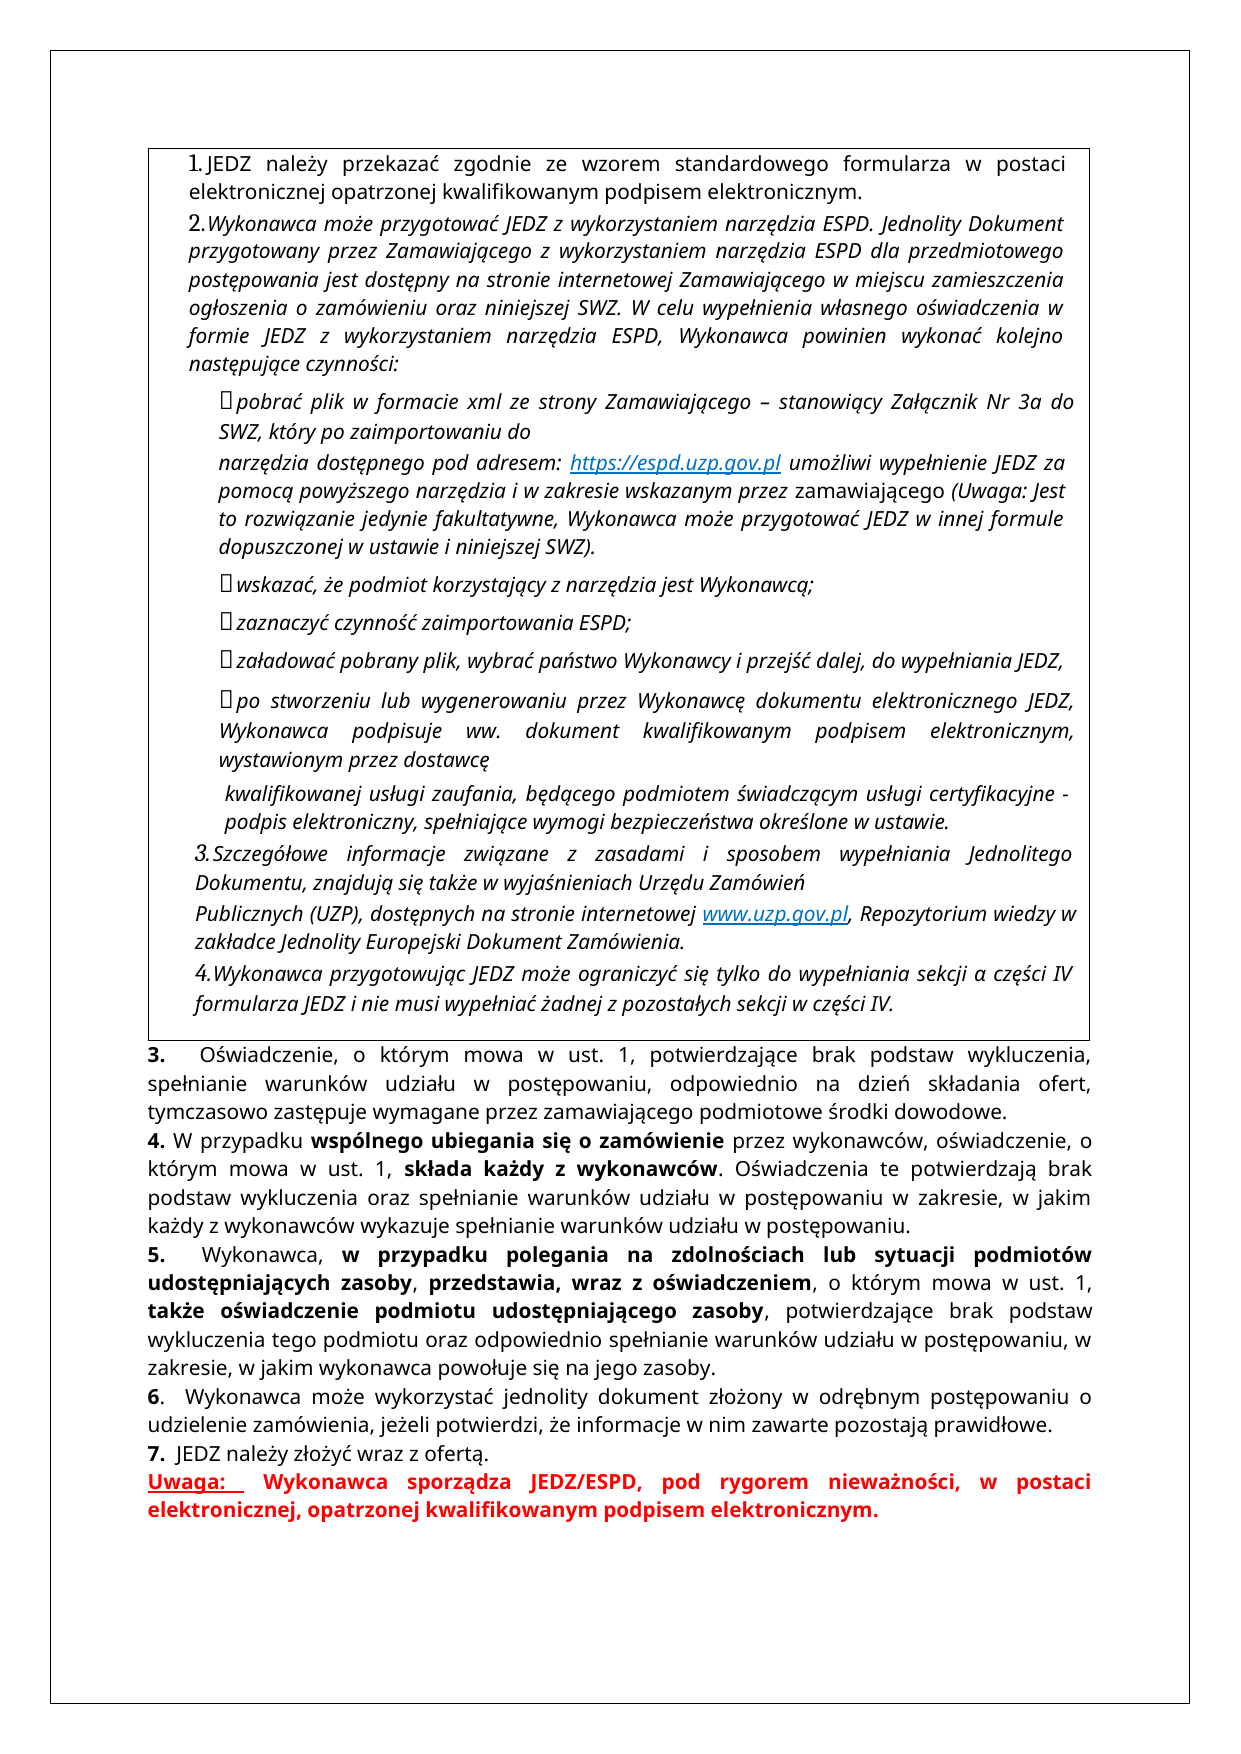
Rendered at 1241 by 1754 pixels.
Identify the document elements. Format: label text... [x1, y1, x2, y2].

text Uwaga: Wykonawca sporządza JEDZ/ESPD, pod rygorem nieważności, w postaci elektronicznej, opatrzonej kwalifikowanym podpisem elektronicznym. [147, 1467, 1093, 1524]
text 3. Oświadczenie, o którym mowa w ust. 1, potwierdzające brak podstaw wykluczenia, spełnianie warunków udziału w postępowaniu, odpowiednio na dzień składania ofert, tymczasowo zastępuje wymagane przez zamawiającego podmiotowe środki dowodowe. [147, 1041, 1093, 1126]
table_header JEDZ należy przekazać zgodnie ze wzorem standardowego formularza w postaci elektronicznej opatrzonej kwalifikowanym podpisem elektronicznym. Wykonawca może przygotować JEDZ z wykorzystaniem narzędzia ESPD. Jednolity Dokument przygotowany przez Zamawiającego z wykorzystaniem narzędzia ESPD dla przedmiotowego postępowania jest dostępny na stronie internetowej Zamawiającego w miejscu zamieszczenia ogłoszenia o zamówieniu oraz niniejszej SWZ. W celu wypełnienia własnego oświadczenia w formie JEDZ z wykorzystaniem narzędzia ESPD, Wykonawca powinien wykonać kolejno następujące czynności: pobrać plik w formacie xml ze strony Zamawiającego – stanowiący Załącznik Nr 3a do SWZ, który po zaimportowaniu do narzędzia dostępnego pod adresem: https://espd.uzp.gov.pl umożliwi wypełnienie JEDZ za pomocą powyższego narzędzia i w zakresie wskazanym przez zamawiającego (Uwaga: Jest to rozwiązanie jedynie fakultatywne, Wykonawca może przygotować JEDZ w innej formule dopuszczonej w ustawie i niniejszej SWZ). wskazać, że podmiot korzystający z narzędzia jest Wykonawcą; zaznaczyć czynność zaimportowania ESPD; załadować pobrany plik, wybrać państwo Wykonawcy i przejść dalej, do wypełniania JEDZ, po stworzeniu lub wygenerowaniu przez Wykonawcę dokumentu elektronicznego JEDZ, Wykonawca podpisuje ww. dokument kwalifikowanym podpisem elektronicznym, wystawionym przez dostawcę kwalifikowanej usługi zaufania, będącego podmiotem świadczącym usługi certyfikacyjne - podpis elektroniczny, spełniające wymogi bezpieczeństwa określone w ustawie. Szczegółowe informacje związane z zasadami i sposobem wypełniania Jednolitego Dokumentu, znajdują się także w wyjaśnieniach Urzędu Zamówień Publicznych (UZP), dostępnych na stronie internetowej www.uzp.gov.pl, Repozytorium wiedzy w zakładce Jednolity Europejski Dokument Zamówienia. Wykonawca przygotowując JEDZ może ograniczyć się tylko do wypełniania sekcji α części IV formularza JEDZ i nie musi wypełniać żadnej z pozostałych sekcji w części IV. [149, 149, 1089, 1039]
text 4. W przypadku wspólnego ubiegania się o zamówienie przez wykonawców, oświadczenie, o którym mowa w ust. 1, składa każdy z wykonawców. Oświadczenia te potwierdzają brak podstaw wykluczenia oraz spełnianie warunków udziału w postępowaniu w zakresie, w jakim każdy z wykonawców wykazuje spełnianie warunków udziału w postępowaniu. [147, 1126, 1093, 1240]
text 7. JEDZ należy złożyć wraz z ofertą. [147, 1439, 1093, 1467]
text 5. Wykonawca, w przypadku polegania na zdolnościach lub sytuacji podmiotów udostępniających zasoby, przedstawia, wraz z oświadczeniem, o którym mowa w ust. 1, także oświadczenie podmiotu udostępniającego zasoby, potwierdzające brak podstaw wykluczenia tego podmiotu oraz odpowiednio spełnianie warunków udziału w postępowaniu, w zakresie, w jakim wykonawca powołuje się na jego zasoby. [147, 1240, 1093, 1382]
text 6. Wykonawca może wykorzystać jednolity dokument złożony w odrębnym postępowaniu o udzielenie zamówienia, jeżeli potwierdzi, że informacje w nim zawarte pozostają prawidłowe. [147, 1382, 1093, 1439]
